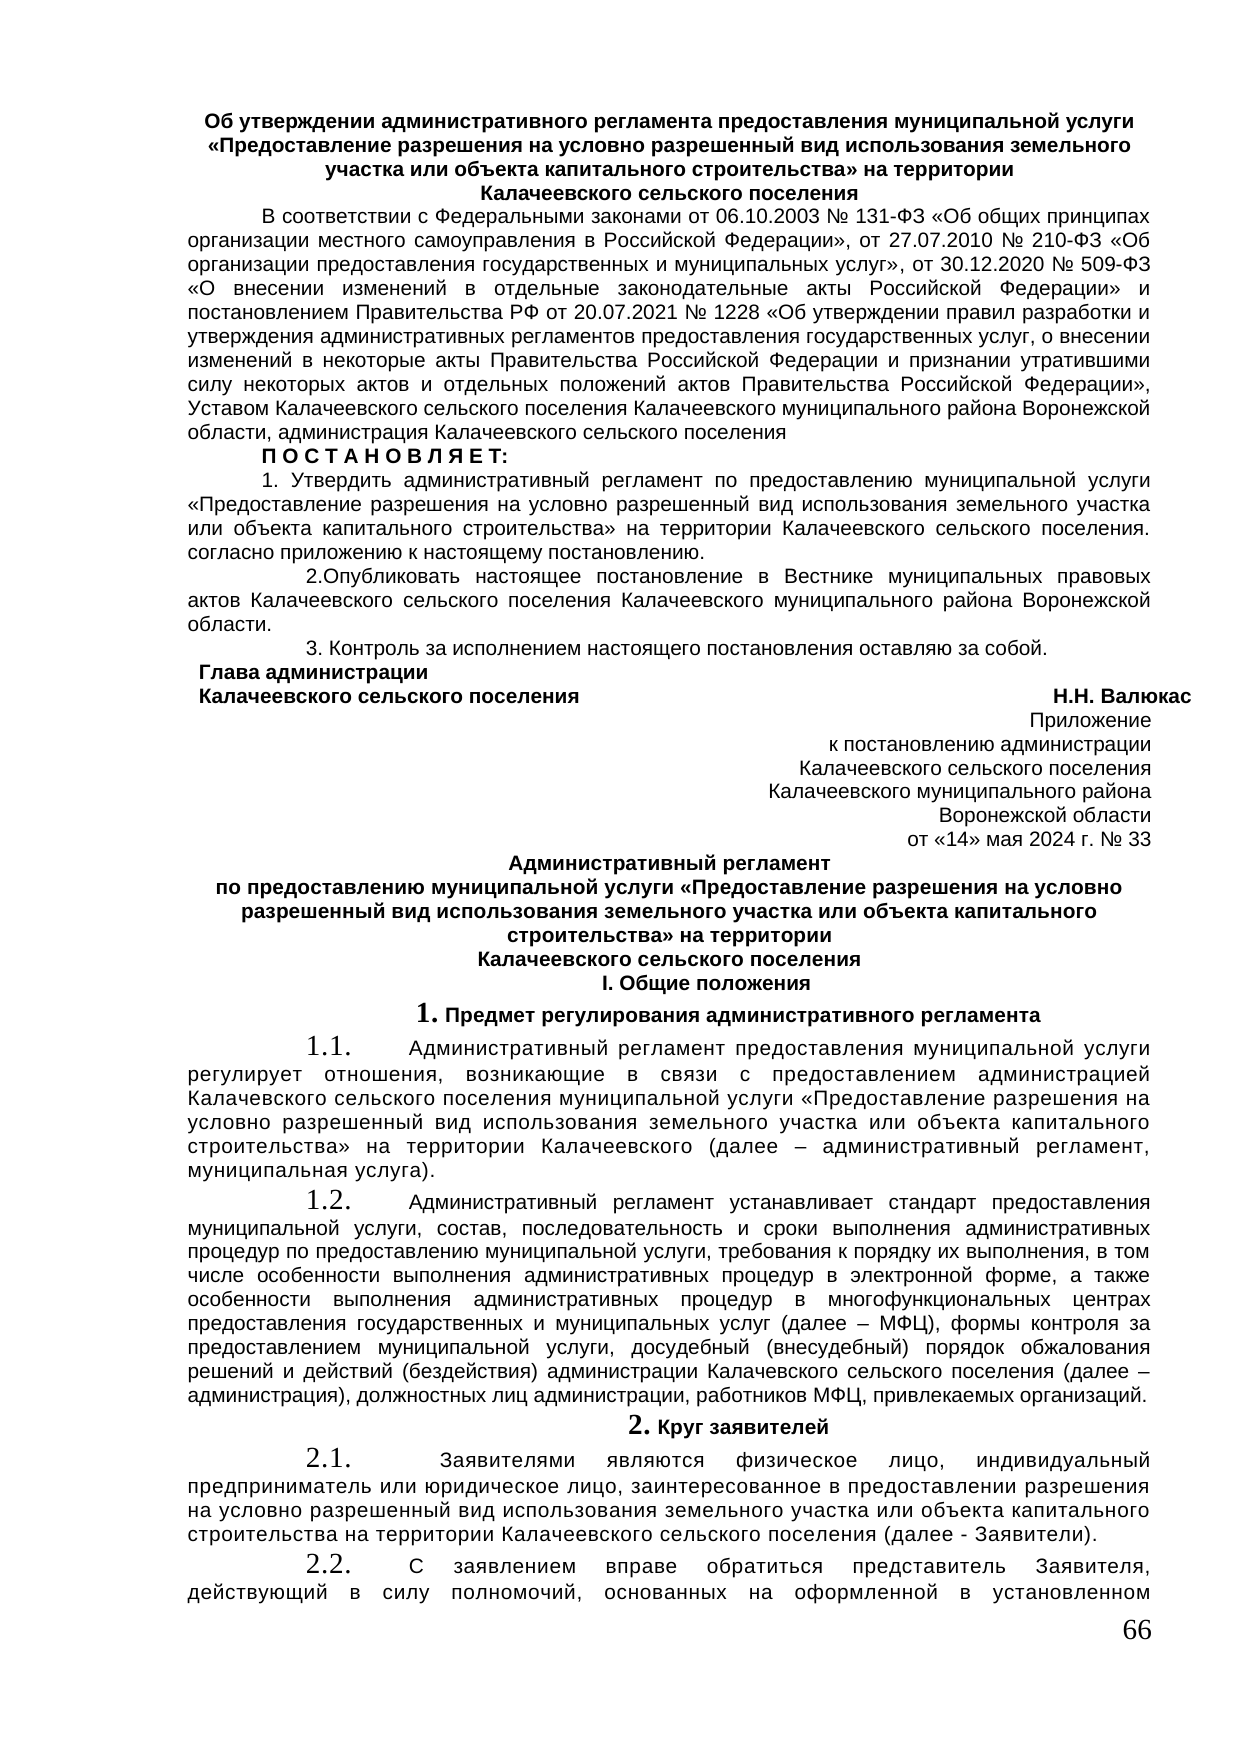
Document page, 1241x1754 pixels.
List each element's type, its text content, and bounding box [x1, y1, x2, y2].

text Приложение [837, 707, 1151, 731]
list Административный регламент устанавливает стандарт предоставления муниципальной услуги, состав, последовательность и сроки выполнения административных процедур по предоставлению муниципальной услуги, требования к порядку их выполнения, в том числе особенности выполнения административных процедур в электронной форме, а также особенности выполнения административных процедур в многофункциональных центрах предоставления государственных и муниципальных услуг (далее – МФЦ), формы контроля за предоставлением муниципальной услуги, досудебный (внесудебный) порядок обжалования решений и действий (бездействия) администрации Калачевского сельского поселения (далее – администрация), должностных лиц администрации, работников МФЦ, привлекаемых организаций. [187, 1182, 1151, 1407]
list Административный регламент предоставления муниципальной услуги регулирует отношения, возникающие в связи с предоставлением администрацией Калачевского сельского поселения муниципальной услуги «Предоставление разрешения на условно разрешенный вид использования земельного участка или объекта капитального строительства» на территории Калачеевского (далее – административный регламент, муниципальная услуга). [187, 1028, 1151, 1182]
text I. Общие положения [187, 971, 1151, 995]
text от «14» мая 2024 г. № 33 [704, 827, 1151, 851]
text 3. Контроль за исполнением настоящего постановления оставляю за собой. [187, 636, 1151, 659]
text 1. Утвердить административный регламент по предоставлению муниципальной услуги «Предоставление разрешения на условно разрешенный вид использования земельного участка или объекта капитального строительства» на территории Калачеевского сельского поселения. согласно приложению к настоящему постановлению. [187, 468, 1151, 564]
text Административный регламент [187, 851, 1151, 875]
list Круг заявителей [187, 1407, 1151, 1441]
text В соответствии с Федеральными законами от 06.10.2003 № 131-ФЗ «Об общих принципах организации местного самоуправления в Российской Федерации», от 27.07.2010 № 210-ФЗ «Об организации предоставления государственных и муниципальных услуг», от 30.12.2020 № 509-ФЗ «О внесении изменений в отдельные законодательные акты Российской Федерации» и постановлением Правительства РФ от 20.07.2021 № 1228 «Об утверждении правил разработки и утверждения административных регламентов предоставления государственных услуг, о внесении изменений в некоторые акты Правительства Российской Федерации и признании утратившими силу некоторых актов и отдельных положений актов Правительства Российской Федерации», Уставом Калачеевского сельского поселения Калачеевского муниципального района Воронежской области, администрация Калачеевского сельского поселения [187, 204, 1151, 444]
text к постановлению администрации [704, 731, 1151, 755]
text Калачеевского сельского поселения [704, 755, 1151, 779]
text 2.Опубликовать настоящее постановление в Вестнике муниципальных правовых актов Калачеевского сельского поселения Калачеевского муниципального района Воронежской области. [187, 564, 1152, 636]
list Предмет регулирования административного регламента [187, 995, 1151, 1028]
list Заявителями являются физическое лицо, индивидуальный предприниматель или юридическое лицо, заинтересованное в предоставлении разрешения на условно разрешенный вид использования земельного участка или объекта капитального строительства на территории Калачеевского сельского поселения (далее - Заявители). [187, 1441, 1151, 1546]
text Калачеевского сельского поселения [187, 180, 1151, 204]
text Калачеевского сельского поселения [187, 947, 1151, 971]
text П О С Т А Н О В Л Я Е Т: [187, 444, 1151, 468]
table_header Глава администрации Калачеевского сельского поселения [188, 660, 686, 707]
text Калачеевского муниципального района [601, 779, 1151, 803]
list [187, 1546, 1151, 1603]
text Воронежской области [704, 803, 1151, 827]
text по предоставлению муниципальной услуги «Предоставление разрешения на условно разрешенный вид использования земельного участка или объекта капитального строительства» на территории [187, 875, 1151, 947]
table_header Н.Н. Валюкас [686, 660, 1203, 707]
text Об утверждении административного регламента предоставления муниципальной услуги «Предоставление разрешения на условно разрешенный вид использования земельного участка или объекта капитального строительства» на территории [187, 108, 1151, 180]
